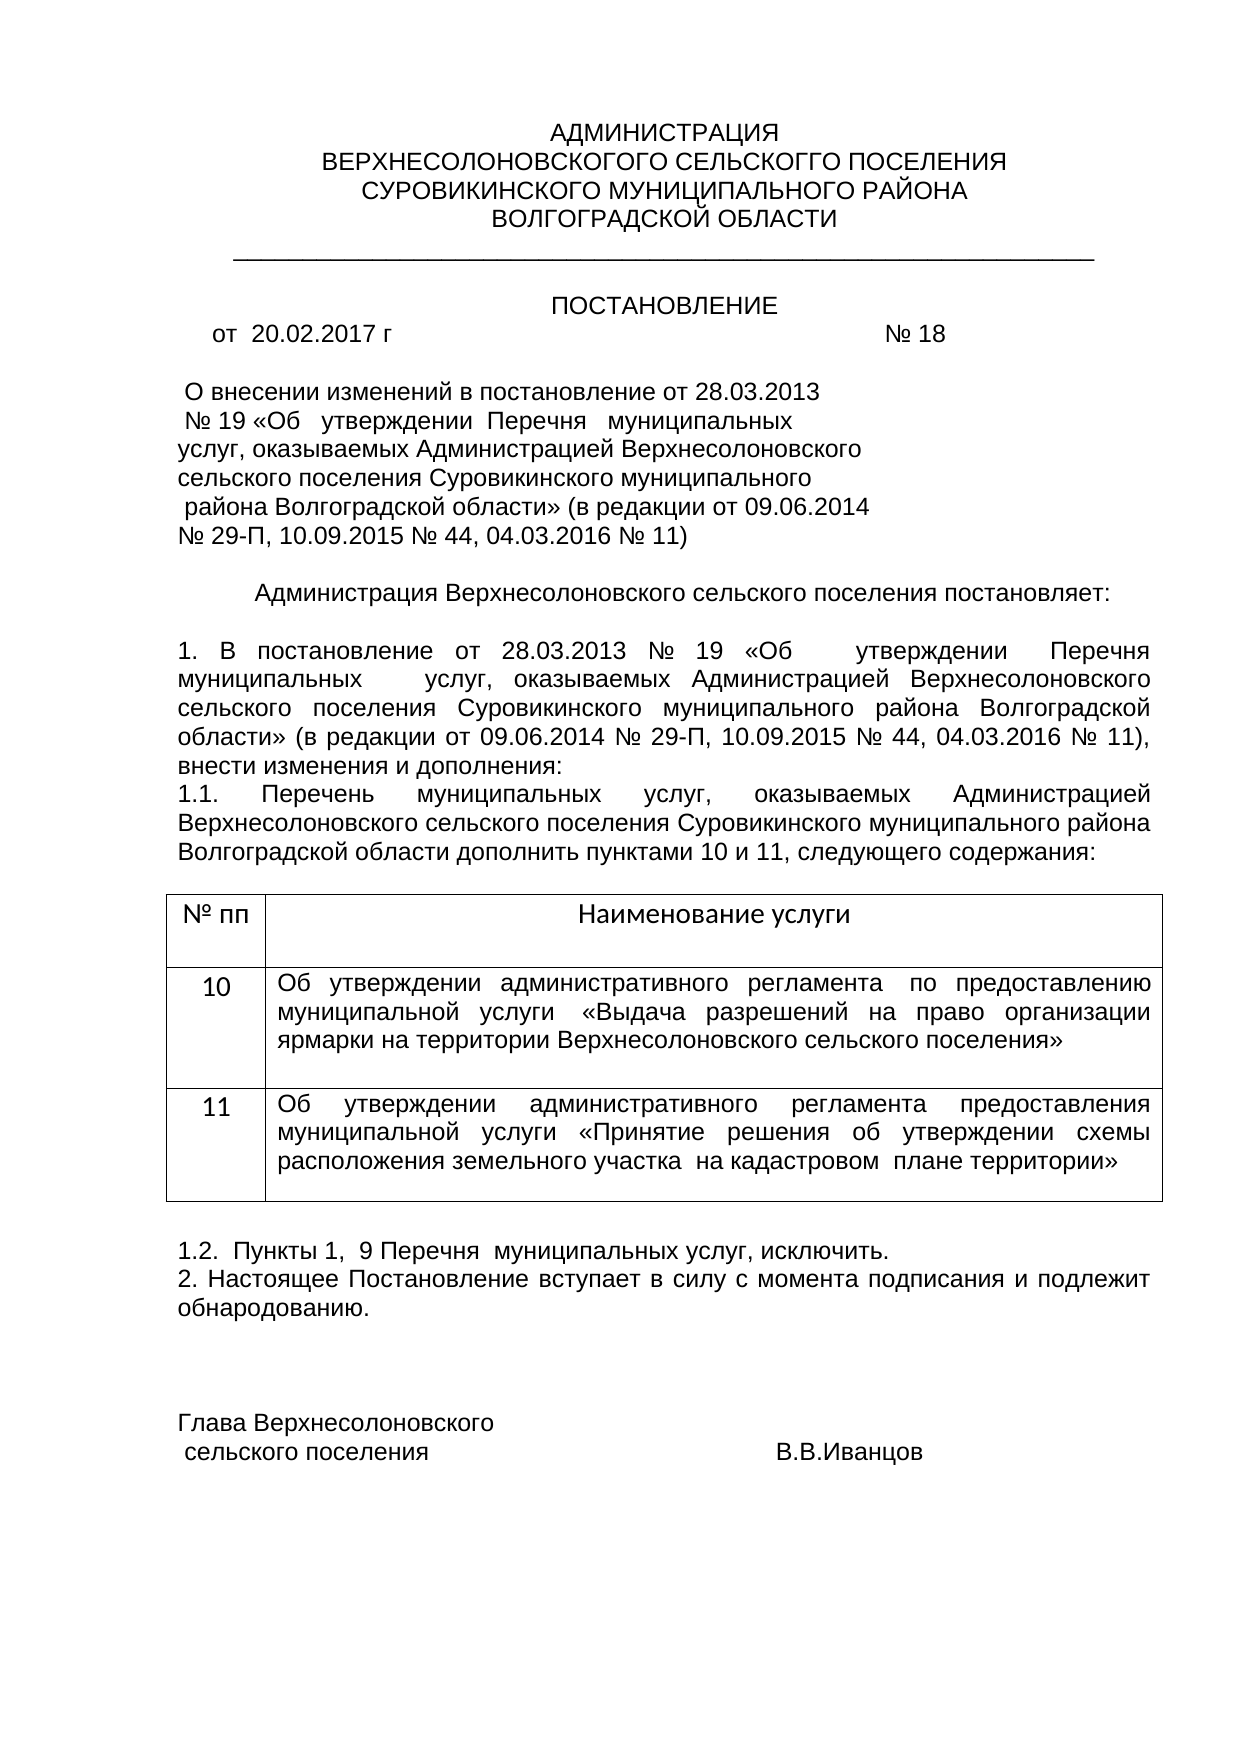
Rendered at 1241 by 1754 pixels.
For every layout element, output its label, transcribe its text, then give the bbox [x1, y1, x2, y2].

text АДМИНИСТРАЦИЯ [177, 118, 1152, 147]
text сельского поселения В.В.Иванцов [177, 1437, 1152, 1466]
text 2. Настоящее Постановление вступает в силу с момента подписания и подлежит обнародованию. [177, 1264, 1152, 1322]
table_header Наименование услуги [266, 895, 1162, 967]
text ВОЛГОГРАДСКОЙ ОБЛАСТИ [177, 204, 1152, 233]
text О внесении изменений в постановление от 28.03.2013 [177, 377, 1152, 406]
text от 20.02.2017 г № 18 [177, 319, 1152, 348]
text услуг, оказываемых Администрацией Верхнесолоновского [177, 434, 1152, 463]
text Глава Верхнесолоновского [177, 1408, 1152, 1437]
text СУРОВИКИНСКОГО МУНИЦИПАЛЬНОГО РАЙОНА [177, 176, 1152, 204]
text 1.2. Пункты 1, 9 Перечня муниципальных услуг, исключить. [177, 1236, 1152, 1264]
table_cell 10 [167, 968, 265, 1087]
text сельского поселения Суровикинского муниципального [177, 463, 1152, 492]
table_cell 11 [167, 1089, 265, 1201]
text 1. В постановление от 28.03.2013 № 19 «Об утверждении Перечня муниципальных услуг, оказываемых Администрацией Верхнесолоновского сельского поселения Суровикинского муниципального района Волгоградской области» (в редакции от 09.06.2014 № 29-П, 10.09.2015 № 44, 04.03.2016 № 11), внести изменения и дополнения: [177, 636, 1152, 779]
text 1.1. Перечень муниципальных услуг, оказываемых Администрацией Верхнесолоновского сельского поселения Суровикинского муниципального района Волгоградской области дополнить пунктами 10 и 11, следующего содержания: [177, 779, 1152, 866]
text ______________________________________________________________ [177, 233, 1152, 262]
text ВЕРХНЕСОЛОНОВСКОГОГО СЕЛЬСКОГГО ПОСЕЛЕНИЯ [177, 147, 1152, 176]
table_cell Об утверждении административного регламента по предоставлению муниципальной услуги «Выдача разрешений на право организации ярмарки на территории Верхнесолоновского сельского поселения» [266, 968, 1162, 1087]
text № 29-П, 10.09.2015 № 44, 04.03.2016 № 11) [177, 521, 1152, 549]
text ПОСТАНОВЛЕНИЕ [177, 291, 1152, 319]
text Администрация Верхнесолоновского сельского поселения постановляет: [177, 578, 1152, 607]
text № 19 «Об утверждении Перечня муниципальных [177, 406, 1152, 434]
table_header № пп [167, 895, 265, 967]
text района Волгоградской области» (в редакции от 09.06.2014 [177, 492, 1152, 521]
table_cell Об утверждении административного регламента предоставления муниципальной услуги «Принятие решения об утверждении схемы расположения земельного участка на кадастровом плане территории» [266, 1089, 1162, 1201]
